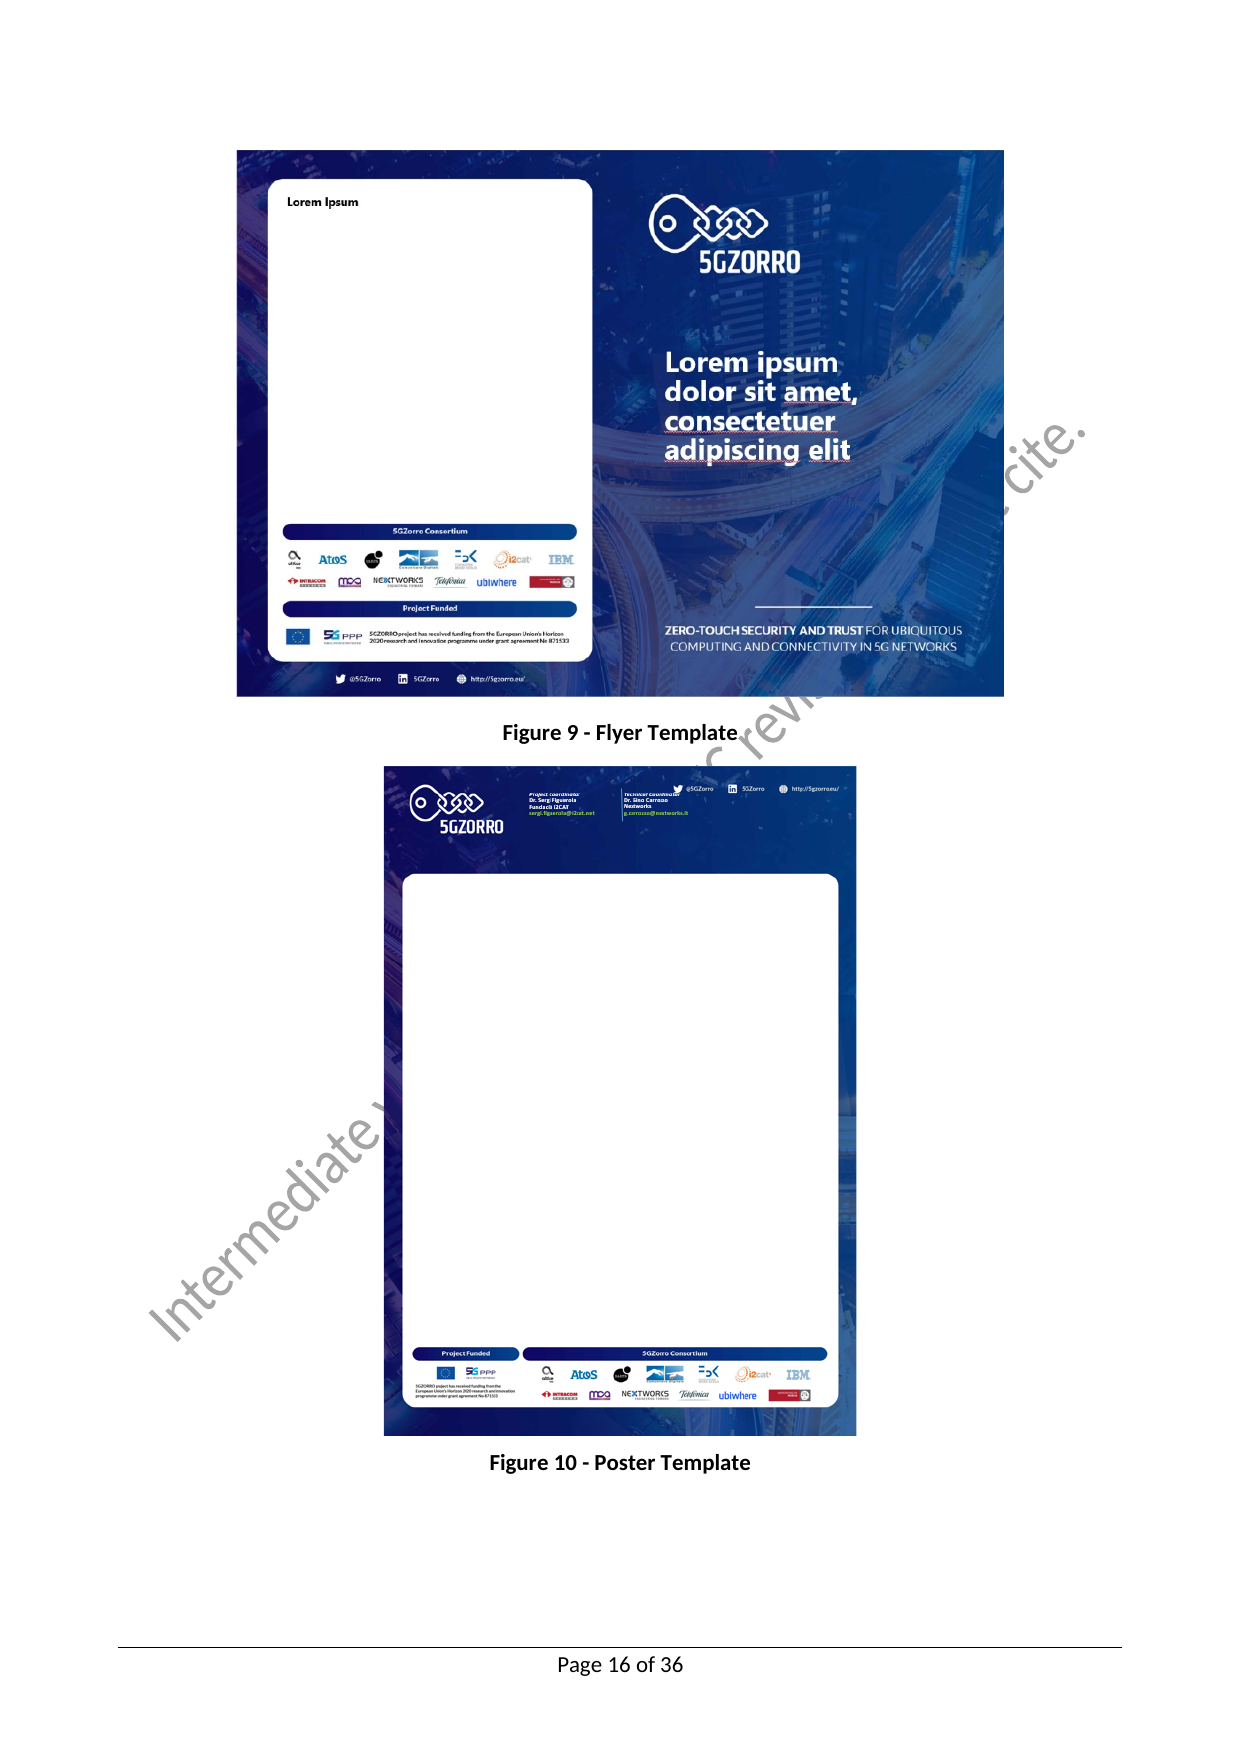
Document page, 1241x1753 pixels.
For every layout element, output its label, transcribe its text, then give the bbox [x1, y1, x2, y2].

picture [236, 150, 1004, 697]
picture [383, 766, 857, 1436]
